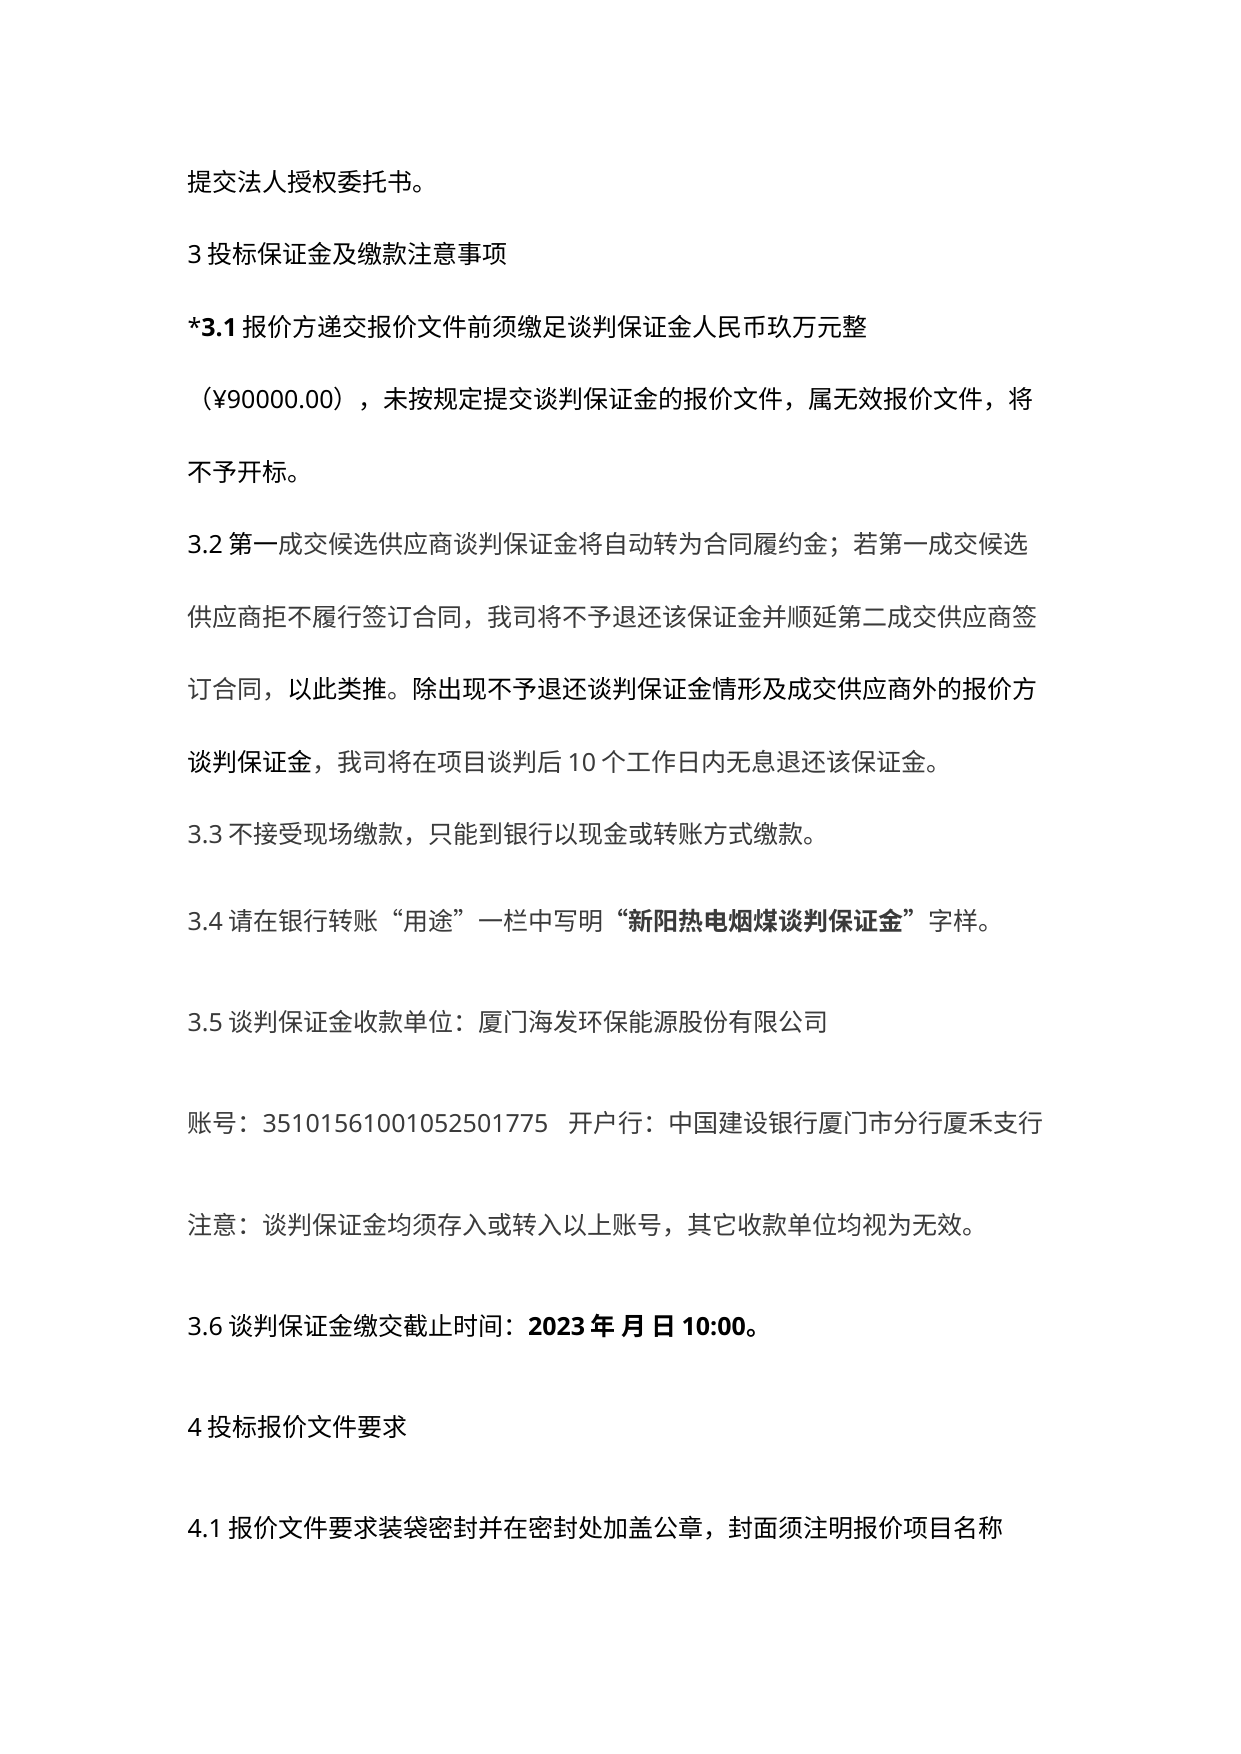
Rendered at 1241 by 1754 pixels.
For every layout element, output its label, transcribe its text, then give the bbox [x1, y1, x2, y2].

text 4.1报价文件要求装袋密封并在密封处加盖公章，封面须注明报价项目名称 [187, 1494, 1053, 1559]
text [187, 162, 1053, 198]
text 3.3不接受现场缴款，只能到银行以现金或转账方式缴款。 [187, 814, 1053, 851]
text 3.6谈判保证金缴交截止时间：2023年 月 日10:00。 [187, 1292, 1053, 1357]
text 注意：谈判保证金均须存入或转入以上账号，其它收款单位均视为无效。 [187, 1191, 1053, 1256]
text 4投标报价文件要求 [187, 1393, 1053, 1458]
text *3.1报价方递交报价文件前须缴足谈判保证金人民币玖万元整（¥90000.00），未按规定提交谈判保证金的报价文件，属无效报价文件，将不予开标。 [187, 307, 1053, 488]
text 3.4请在银行转账“用途”一栏中写明“新阳热电烟煤谈判保证金”字样。 [187, 887, 1053, 952]
text 3.5谈判保证金收款单位：厦门海发环保能源股份有限公司 [187, 988, 1053, 1053]
text 3投标保证金及缴款注意事项 [187, 234, 1053, 271]
text 账号：35101561001052501775 开户行：中国建设银行厦门市分行厦禾支行 [187, 1089, 1053, 1154]
text 3.2第一成交候选供应商谈判保证金将自动转为合同履约金；若第一成交候选供应商拒不履行签订合同，我司将不予退还该保证金并顺延第二成交供应商签订合同，以此类推。除出现不予退还谈判保证金情形及成交供应商外的报价方谈判保证金，我司将在项目谈判后10个工作日内无息退还该保证金。 [187, 524, 1053, 778]
